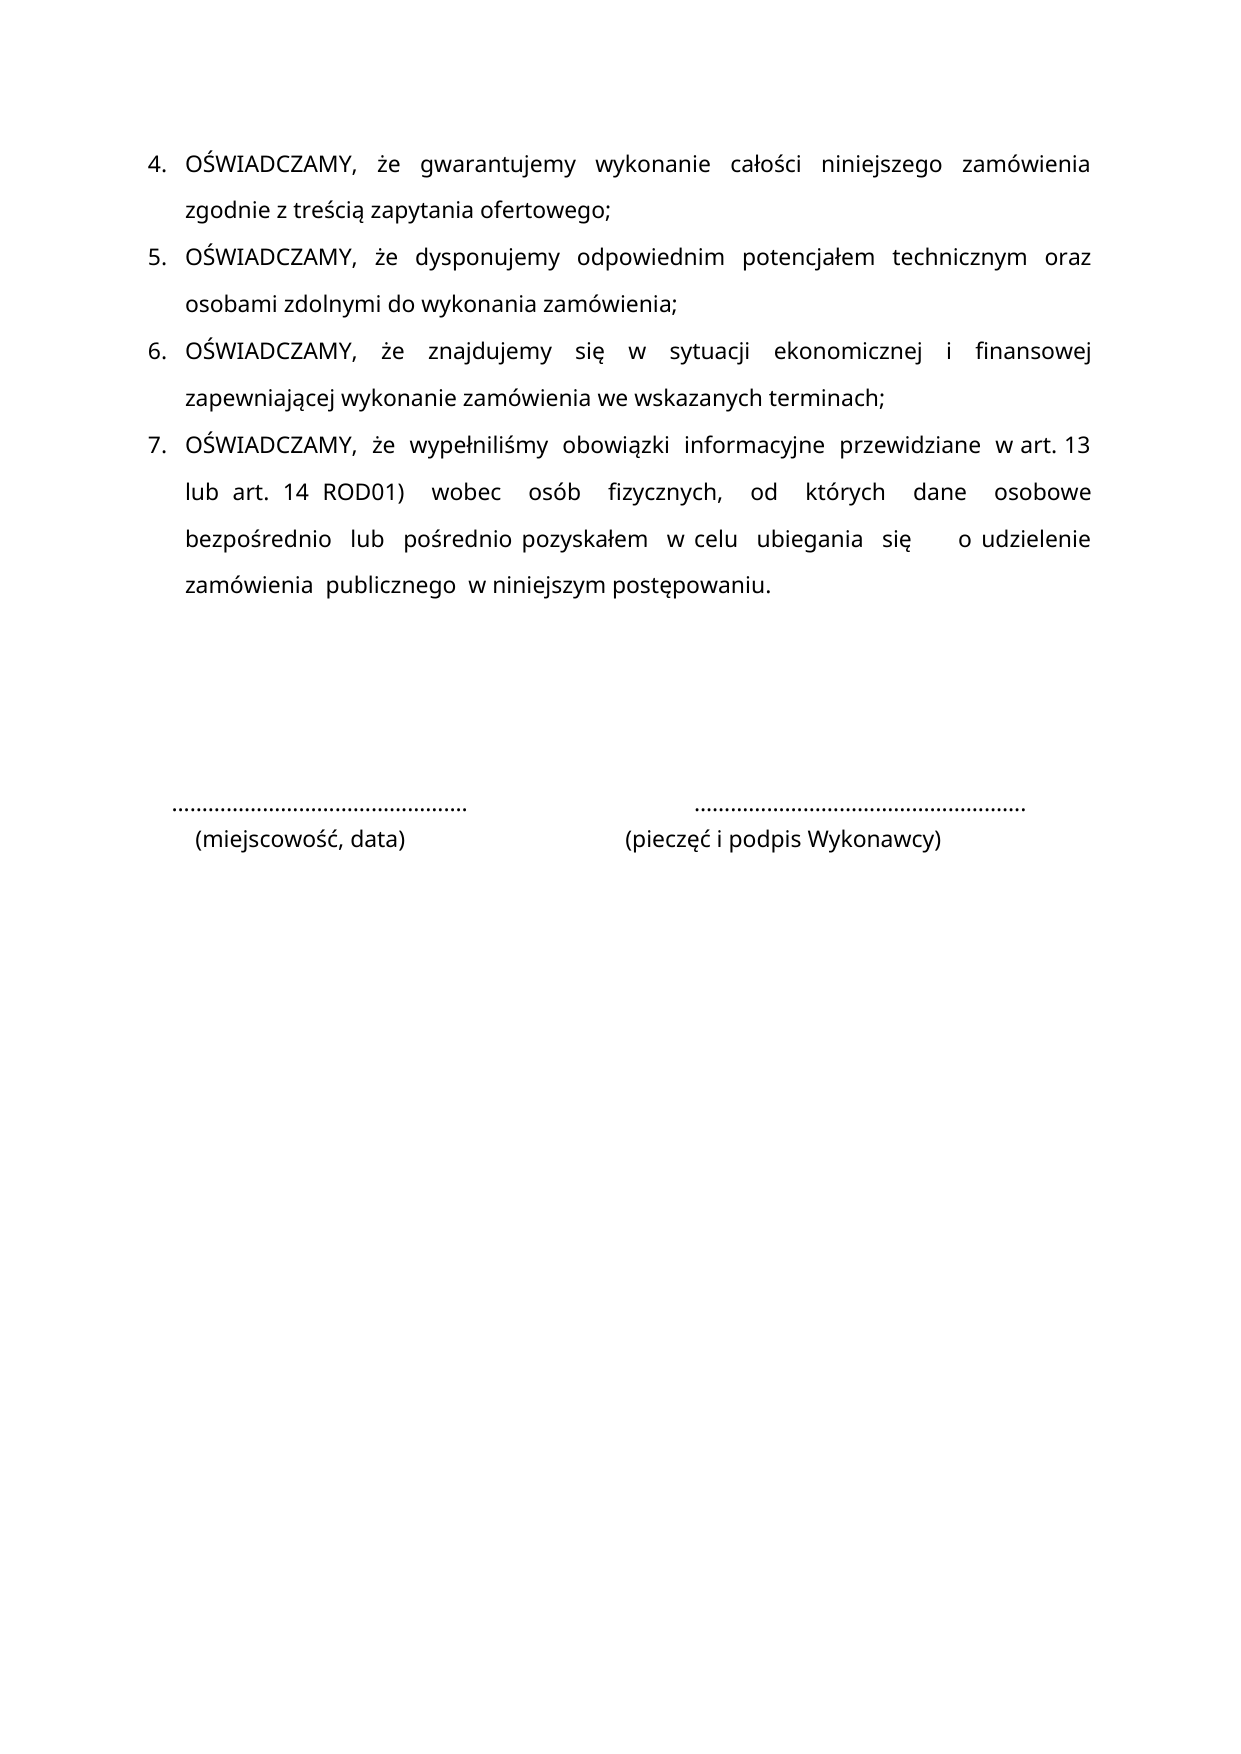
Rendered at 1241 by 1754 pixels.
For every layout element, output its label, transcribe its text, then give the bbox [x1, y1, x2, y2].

text (miejscowość, data) (pieczęć i podpis Wykonawcy) [148, 823, 1093, 854]
list OŚWIADCZAMY, że gwarantujemy wykonanie całości niniejszego zamówienia zgodnie z treścią zapytania ofertowego; [148, 148, 1093, 226]
list OŚWIADCZAMY, że dysponujemy odpowiednim potencjałem technicznym oraz osobami zdolnymi do wykonania zamówienia; [148, 241, 1093, 319]
text …………………………………………. ………………………………………………. [148, 787, 1093, 818]
list OŚWIADCZAMY, że wypełniliśmy obowiązki informacyjne przewidziane w art. 13 lub art. 14 ROD01) wobec osób fizycznych, od których dane osobowe bezpośrednio lub pośrednio pozyskałem w celu ubiegania się o udzielenie zamówienia publicznego w niniejszym postępowaniu. [148, 429, 1093, 601]
list OŚWIADCZAMY, że znajdujemy się w sytuacji ekonomicznej i finansowej zapewniającej wykonanie zamówienia we wskazanych terminach; [148, 335, 1093, 413]
